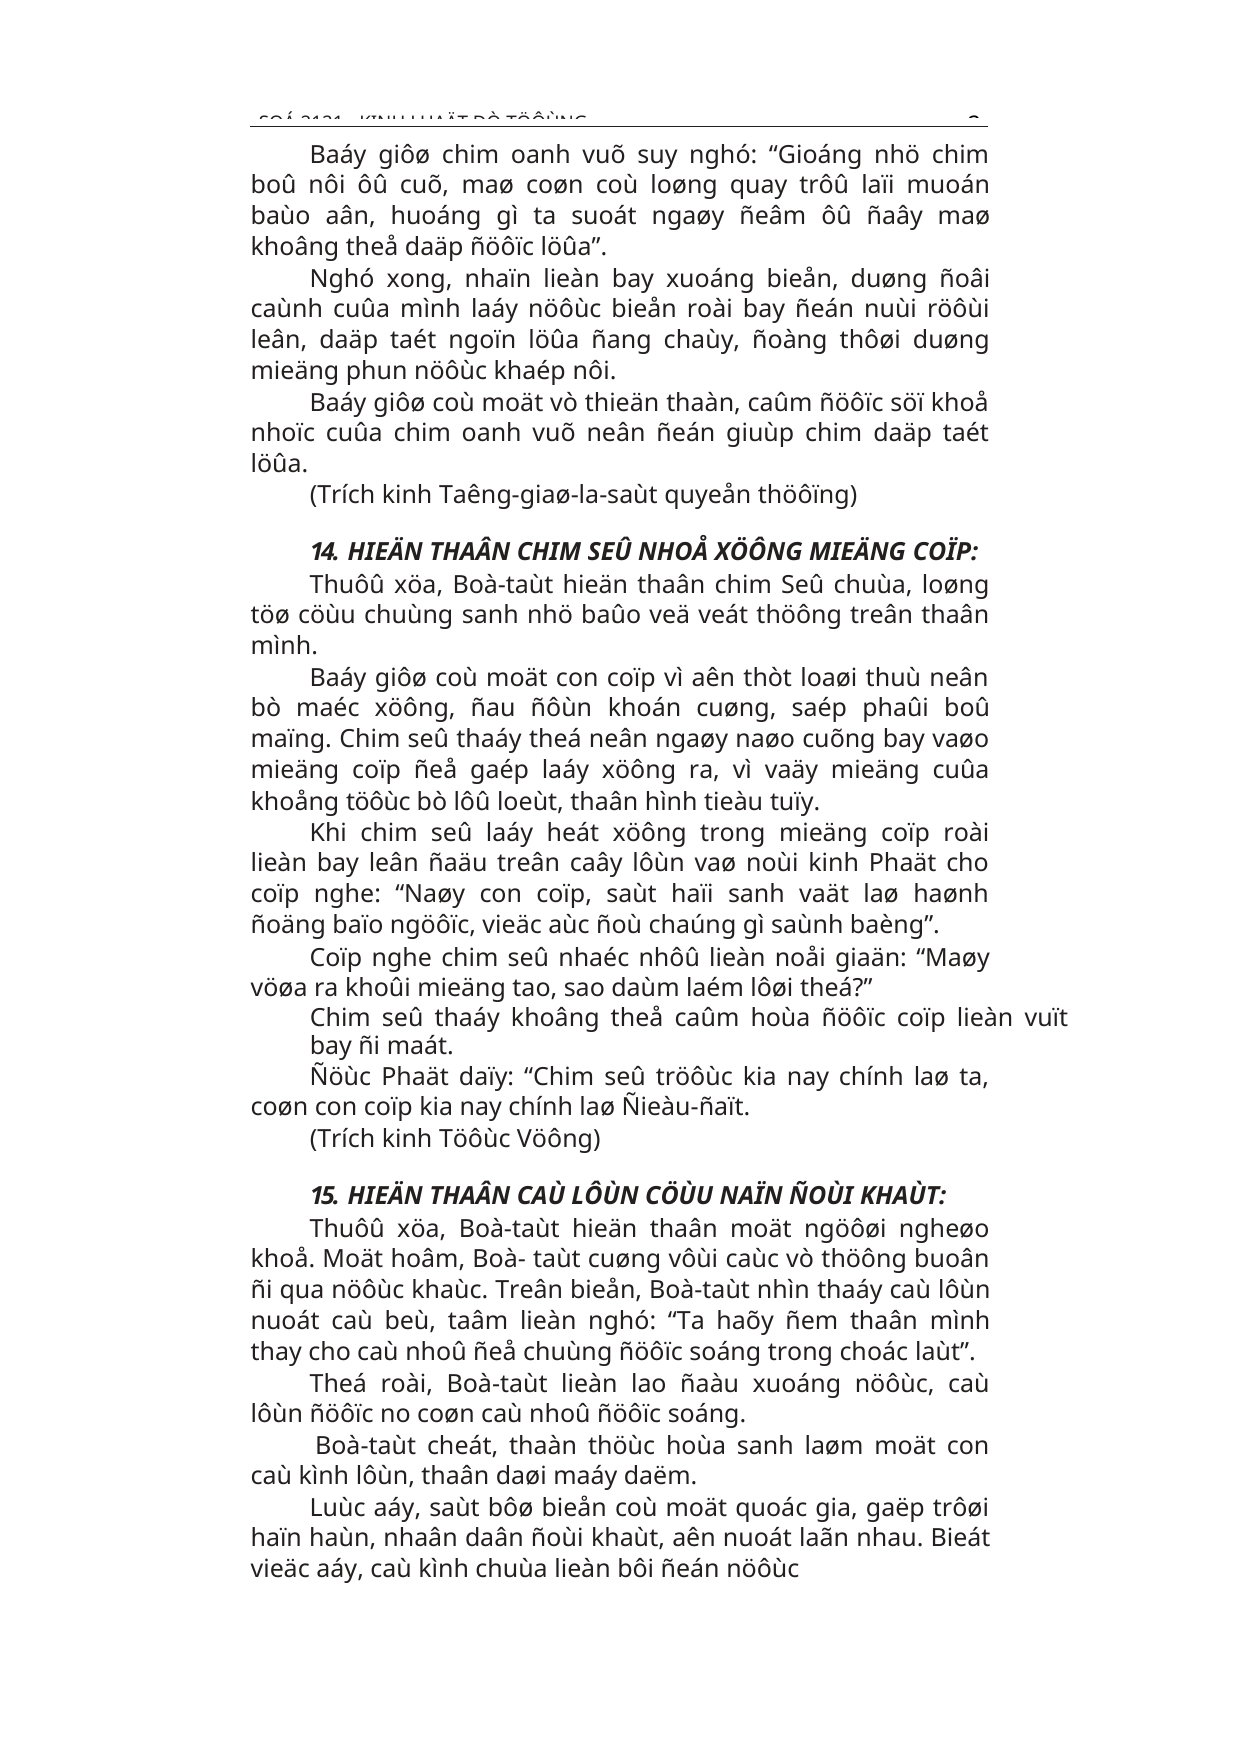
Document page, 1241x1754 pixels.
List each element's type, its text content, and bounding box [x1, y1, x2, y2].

text Theá roài, Boà-taùt lieàn lao ñaàu xuoáng nöôùc, caù lôùn ñöôïc no coøn caù nhoû ñöôïc soáng. [250, 1368, 990, 1430]
text Coïp nghe chim seû nhaéc nhôû lieàn noåi giaän: “Maøy vöøa ra khoûi mieäng tao, sao daùm laém lôøi theá?” [250, 941, 990, 1003]
text Luùc aáy, saùt bôø bieån coù moät quoác gia, gaëp trôøi haïn haùn, nhaân daân ñoùi khaùt, aên nuoát laãn nhau. Bieát vieäc aáy, caù kình chuùa lieàn bôi ñeán nöôùc [250, 1492, 990, 1585]
text Baáy giôø coù moät con coïp vì aên thòt loaøi thuù neân bò maéc xöông, ñau ñôùn khoán cuøng, saép phaûi boû maïng. Chim seû thaáy theá neân ngaøy naøo cuõng bay vaøo mieäng coïp ñeå gaép laáy xöông ra, vì vaäy mieäng cuûa khoång töôùc bò lôû loeùt, thaân hình tieàu tuïy. [250, 662, 990, 817]
text Baáy giôø coù moät vò thieän thaàn, caûm ñöôïc söï khoå nhoïc cuûa chim oanh vuõ neân ñeán giuùp chim daäp taét löûa. [250, 387, 990, 479]
text Chim seû thaáy khoâng theå caûm hoùa ñöôïc coïp lieàn vuït bay ñi maát. [309, 1003, 1069, 1061]
text Boà-taùt cheát, thaàn thöùc hoùa sanh laøm moät con caù kình lôùn, thaân daøi maáy daëm. [250, 1430, 990, 1492]
text Ñöùc Phaät daïy: “Chim seû tröôùc kia nay chính laø ta, coøn con coïp kia nay chính laø Ñieàu-ñaït. [250, 1061, 990, 1123]
text Thuôû xöa, Boà-taùt hieän thaân moät ngöôøi ngheøo khoå. Moät hoâm, Boà- taùt cuøng vôùi caùc vò thöông buoân ñi qua nöôùc khaùc. Treân bieån, Boà-taùt nhìn thaáy caù lôùn nuoát caù beù, taâm lieàn nghó: “Ta haõy ñem thaân mình thay cho caù nhoû ñeå chuùng ñöôïc soáng trong choác laùt”. [250, 1213, 990, 1368]
subtitle HIEÄN THAÂN CAÙ LÔÙN CÖÙU NAÏN ÑOÙI KHAÙT: [309, 1179, 1069, 1211]
text Baáy giôø chim oanh vuõ suy nghó: “Gioáng nhö chim boû nôi ôû cuõ, maø coøn coù loøng quay trôû laïi muoán baùo aân, huoáng gì ta suoát ngaøy ñeâm ôû ñaây maø khoâng theå daäp ñöôïc löûa”. [250, 138, 990, 262]
text Khi chim seû laáy heát xöông trong mieäng coïp roài lieàn bay leân ñaäu treân caây lôùn vaø noùi kinh Phaät cho coïp nghe: “Naøy con coïp, saùt haïi sanh vaät laø haønh ñoäng baïo ngöôïc, vieäc aùc ñoù chaúng gì saùnh baèng”. [250, 817, 990, 941]
text (Trích kinh Taêng-giaø-la-saùt quyeån thöôïng) [309, 479, 1069, 510]
text (Trích kinh Töôùc Vöông) [309, 1123, 1069, 1153]
subtitle HIEÄN THAÂN CHIM SEÛ NHOÅ XÖÔNG MIEÄNG COÏP: [309, 535, 1069, 567]
text Thuôû xöa, Boà-taùt hieän thaân chim Seû chuùa, loøng töø cöùu chuùng sanh nhö baûo veä veát thöông treân thaân mình. [250, 569, 990, 662]
text Nghó xong, nhaïn lieàn bay xuoáng bieån, duøng ñoâi caùnh cuûa mình laáy nöôùc bieån roài bay ñeán nuùi röôùi leân, daäp taét ngoïn löûa ñang chaùy, ñoàng thôøi duøng mieäng phun nöôùc khaép nôi. [250, 262, 990, 387]
